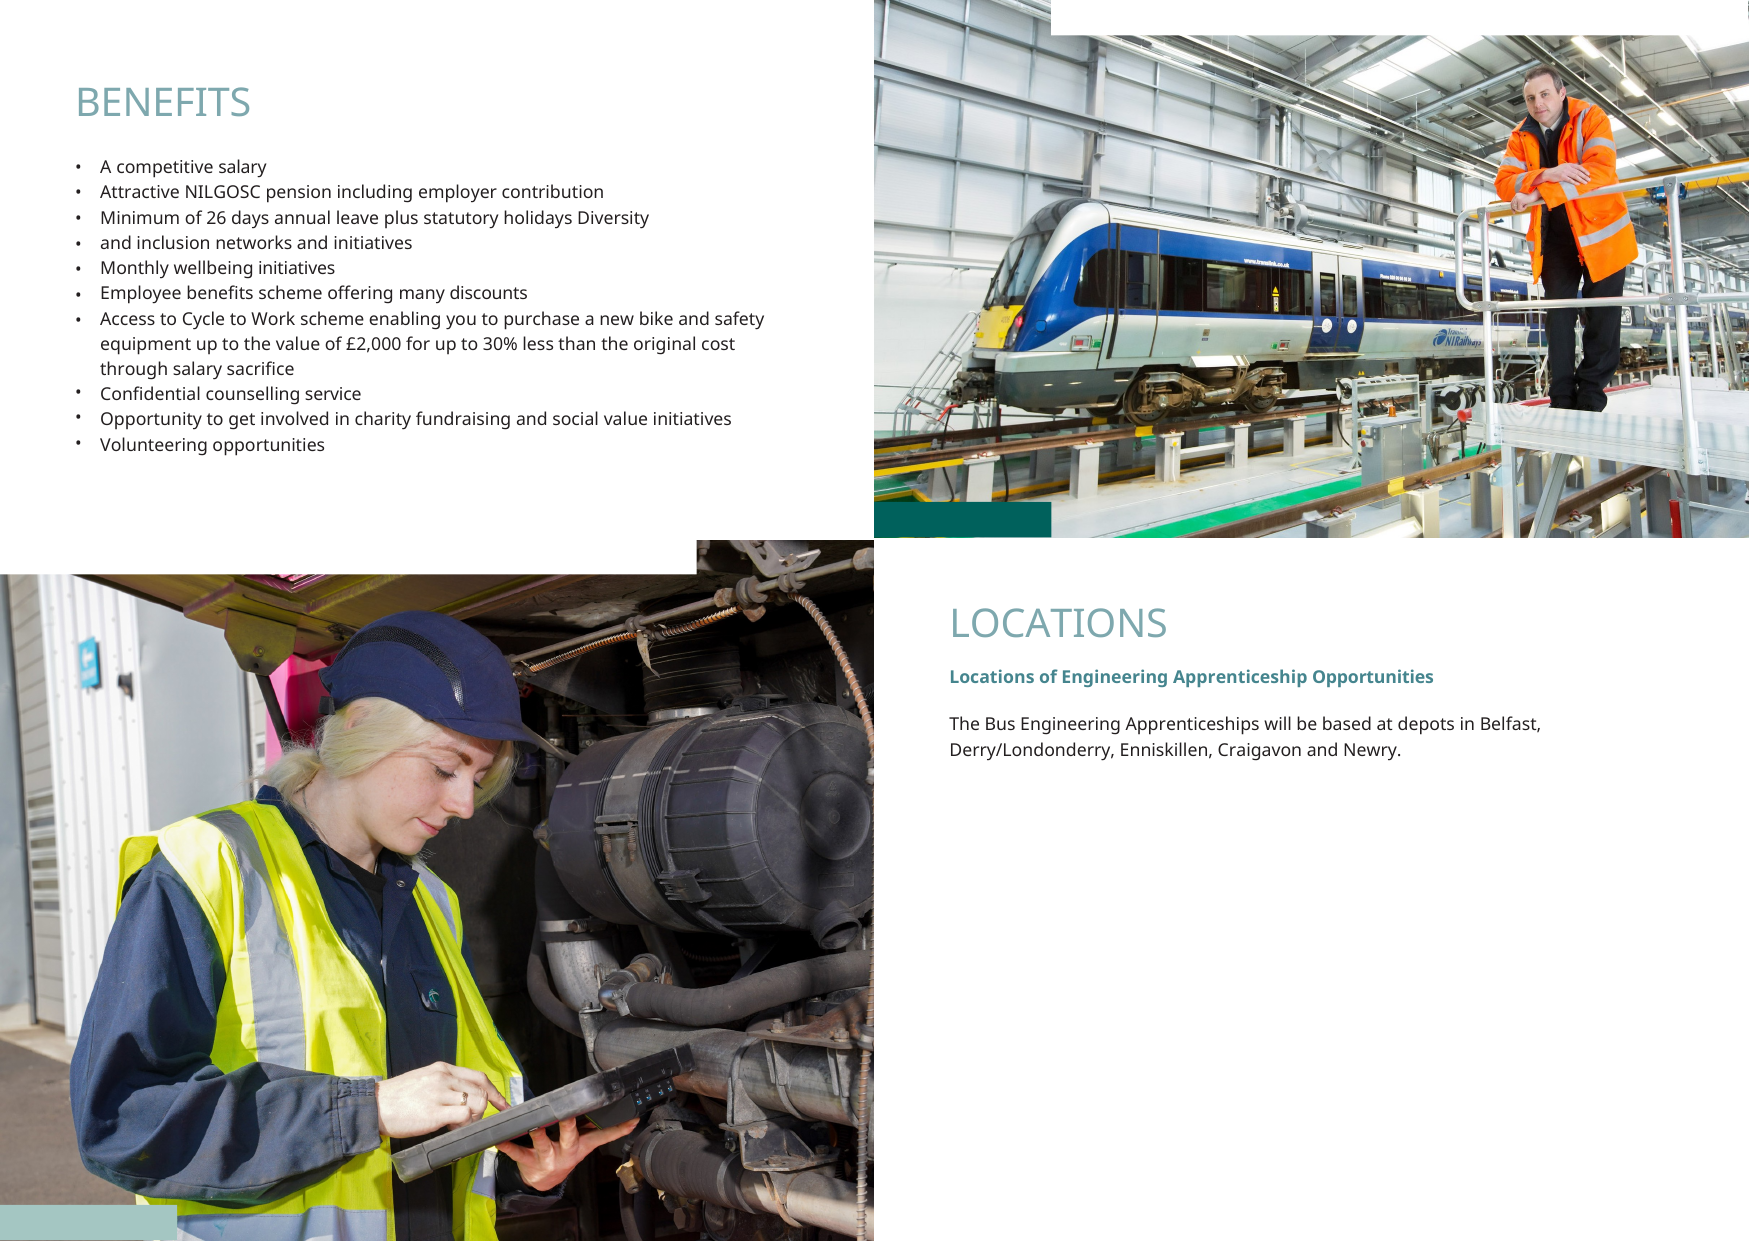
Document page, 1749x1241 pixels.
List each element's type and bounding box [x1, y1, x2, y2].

picture [0, 540, 874, 1241]
picture [874, 0, 1749, 538]
